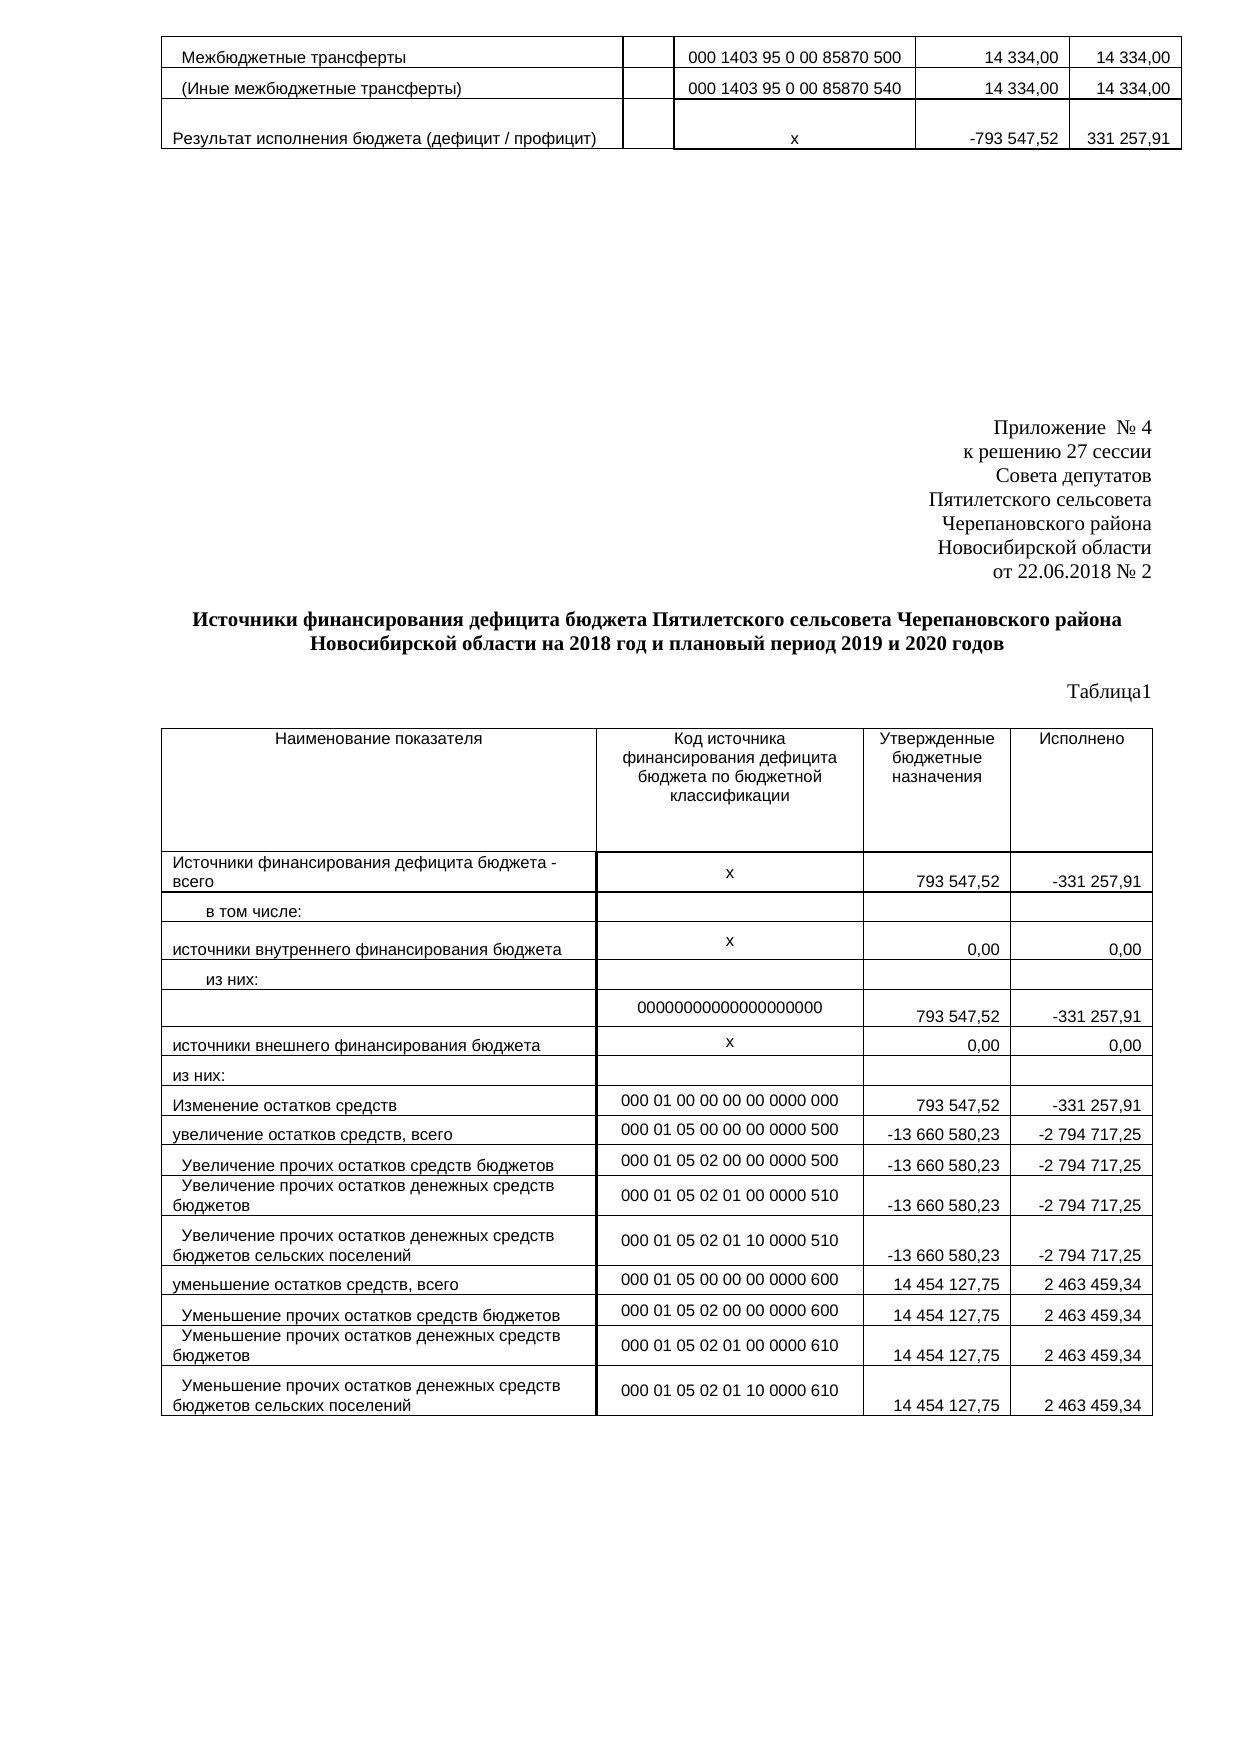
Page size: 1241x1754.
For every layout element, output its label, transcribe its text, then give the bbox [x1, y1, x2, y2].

table_cell 0,00 [1011, 1027, 1152, 1055]
table_cell [864, 1056, 1010, 1085]
table_cell Увеличение прочих остатков денежных средств бюджетов [162, 1176, 595, 1214]
table_cell Уменьшение прочих остатков средств бюджетов [162, 1295, 595, 1325]
table_header Исполнено [1011, 729, 1152, 851]
table_cell 14 454 127,75 [864, 1326, 1010, 1364]
table_cell -13 660 580,23 [864, 1176, 1010, 1214]
table_cell в том числе: [162, 893, 595, 921]
table_cell 2 463 459,34 [1011, 1366, 1152, 1414]
table_cell 000 01 05 00 00 00 0000 500 [598, 1116, 863, 1144]
table_cell 14 454 127,75 [864, 1295, 1010, 1325]
table_cell 0,00 [1011, 922, 1152, 959]
table_cell -2 794 717,25 [1011, 1116, 1152, 1144]
table_cell Изменение остатков средств [162, 1086, 595, 1114]
table_cell 793 547,52 [864, 853, 1010, 891]
table_cell 14 454 127,75 [864, 1366, 1010, 1414]
table_cell -13 660 580,23 [864, 1216, 1010, 1264]
table_cell [1011, 960, 1152, 988]
table_cell 000 01 05 02 01 10 0000 510 [598, 1216, 863, 1264]
table_cell [864, 893, 1010, 921]
table_cell Увеличение прочих остатков средств бюджетов [162, 1145, 595, 1175]
table_cell 000 01 05 02 01 00 0000 510 [598, 1176, 863, 1214]
table_cell из них: [162, 960, 595, 988]
table_cell -793 547,52 [916, 100, 1069, 148]
table_cell -13 660 580,23 [864, 1145, 1010, 1175]
table_cell -13 660 580,23 [864, 1116, 1010, 1144]
table_cell 14 334,00 [916, 37, 1069, 67]
table_cell источники внешнего финансирования бюджета [162, 1027, 595, 1055]
table_cell -2 794 717,25 [1011, 1145, 1152, 1175]
table_cell x [598, 1027, 863, 1055]
table_cell 0,00 [864, 922, 1010, 959]
table_cell [624, 68, 673, 98]
table_cell 000 01 05 02 01 10 0000 610 [598, 1366, 863, 1414]
table_cell 000 01 05 02 01 00 0000 610 [598, 1326, 863, 1364]
table_cell 793 547,52 [864, 990, 1010, 1026]
table_cell 331 257,91 [1070, 100, 1181, 148]
table_cell [864, 960, 1010, 988]
table_cell [162, 990, 595, 1026]
table_cell увеличение остатков средств, всего [162, 1116, 595, 1144]
table_cell [1011, 893, 1152, 921]
table_cell 000 1403 95 0 00 85870 500 [675, 37, 915, 67]
table_cell уменьшение остатков средств, всего [162, 1266, 595, 1294]
table_cell (Иные межбюджетные трансферты) [162, 68, 622, 98]
text Совета депутатов [162, 463, 1152, 487]
table_cell 14 334,00 [1070, 37, 1181, 67]
table_cell 2 463 459,34 [1011, 1266, 1152, 1294]
table_cell -2 794 717,25 [1011, 1176, 1152, 1214]
table_cell 0,00 [864, 1027, 1010, 1055]
table_header Наименование показателя [162, 729, 596, 851]
table_cell -331 257,91 [1011, 853, 1152, 891]
table_cell 793 547,52 [864, 1086, 1010, 1114]
table_cell 2 463 459,34 [1011, 1295, 1152, 1325]
table_cell Результат исполнения бюджета (дефицит / профицит) [162, 99, 622, 148]
table_cell x [598, 853, 863, 891]
table_cell [624, 37, 673, 67]
table_cell [624, 99, 673, 148]
table_cell Уменьшение прочих остатков денежных средств бюджетов сельских поселений [162, 1366, 595, 1414]
text к решению 27 сессии [162, 439, 1152, 463]
table_cell 2 463 459,34 [1011, 1326, 1152, 1364]
text Приложение № 4 [162, 415, 1152, 439]
table_cell 000 01 00 00 00 00 0000 000 [598, 1086, 863, 1114]
text Новосибирской области [162, 535, 1152, 559]
table_cell [1011, 1056, 1152, 1085]
table_cell x [675, 100, 915, 148]
table_cell 000 01 05 02 00 00 0000 600 [598, 1295, 863, 1325]
table_cell Уменьшение прочих остатков денежных средств бюджетов [162, 1326, 595, 1364]
text Таблица1 [162, 679, 1152, 703]
table_cell 14 454 127,75 [864, 1266, 1010, 1294]
table_cell 000 01 05 00 00 00 0000 600 [598, 1266, 863, 1294]
table_cell [598, 1056, 863, 1085]
text Черепановского района [162, 511, 1152, 535]
table_cell x [598, 922, 863, 959]
table_cell Увеличение прочих остатков денежных средств бюджетов сельских поселений [162, 1216, 595, 1264]
table_cell [598, 893, 863, 921]
table_cell 000 01 05 02 00 00 0000 500 [598, 1145, 863, 1175]
table_cell -331 257,91 [1011, 1086, 1152, 1114]
table_cell Межбюджетные трансферты [162, 37, 622, 67]
text от 22.06.2018 № 2 [162, 559, 1152, 583]
table_header Утвержденные бюджетные назначения [864, 729, 1010, 851]
table_cell 000 1403 95 0 00 85870 540 [675, 68, 915, 98]
table_cell Источники финансирования дефицита бюджета - всего [162, 852, 595, 891]
table_cell 00000000000000000000 [598, 990, 863, 1026]
table_cell источники внутреннего финансирования бюджета [162, 922, 595, 959]
text Пятилетского сельсовета [162, 487, 1152, 511]
table_cell 14 334,00 [916, 68, 1069, 98]
text Источники финансирования дефицита бюджета Пятилетского сельсовета Черепановского района Новосибирской области на 2018 год и плановый период 2019 и 2020 годов [162, 607, 1152, 655]
table_cell -2 794 717,25 [1011, 1216, 1152, 1264]
table_cell 14 334,00 [1070, 68, 1181, 98]
table_cell [598, 960, 863, 988]
table_cell -331 257,91 [1011, 990, 1152, 1026]
table_cell из них: [162, 1056, 595, 1085]
table_header Код источника финансирования дефицита бюджета по бюджетной классификации [597, 729, 863, 851]
